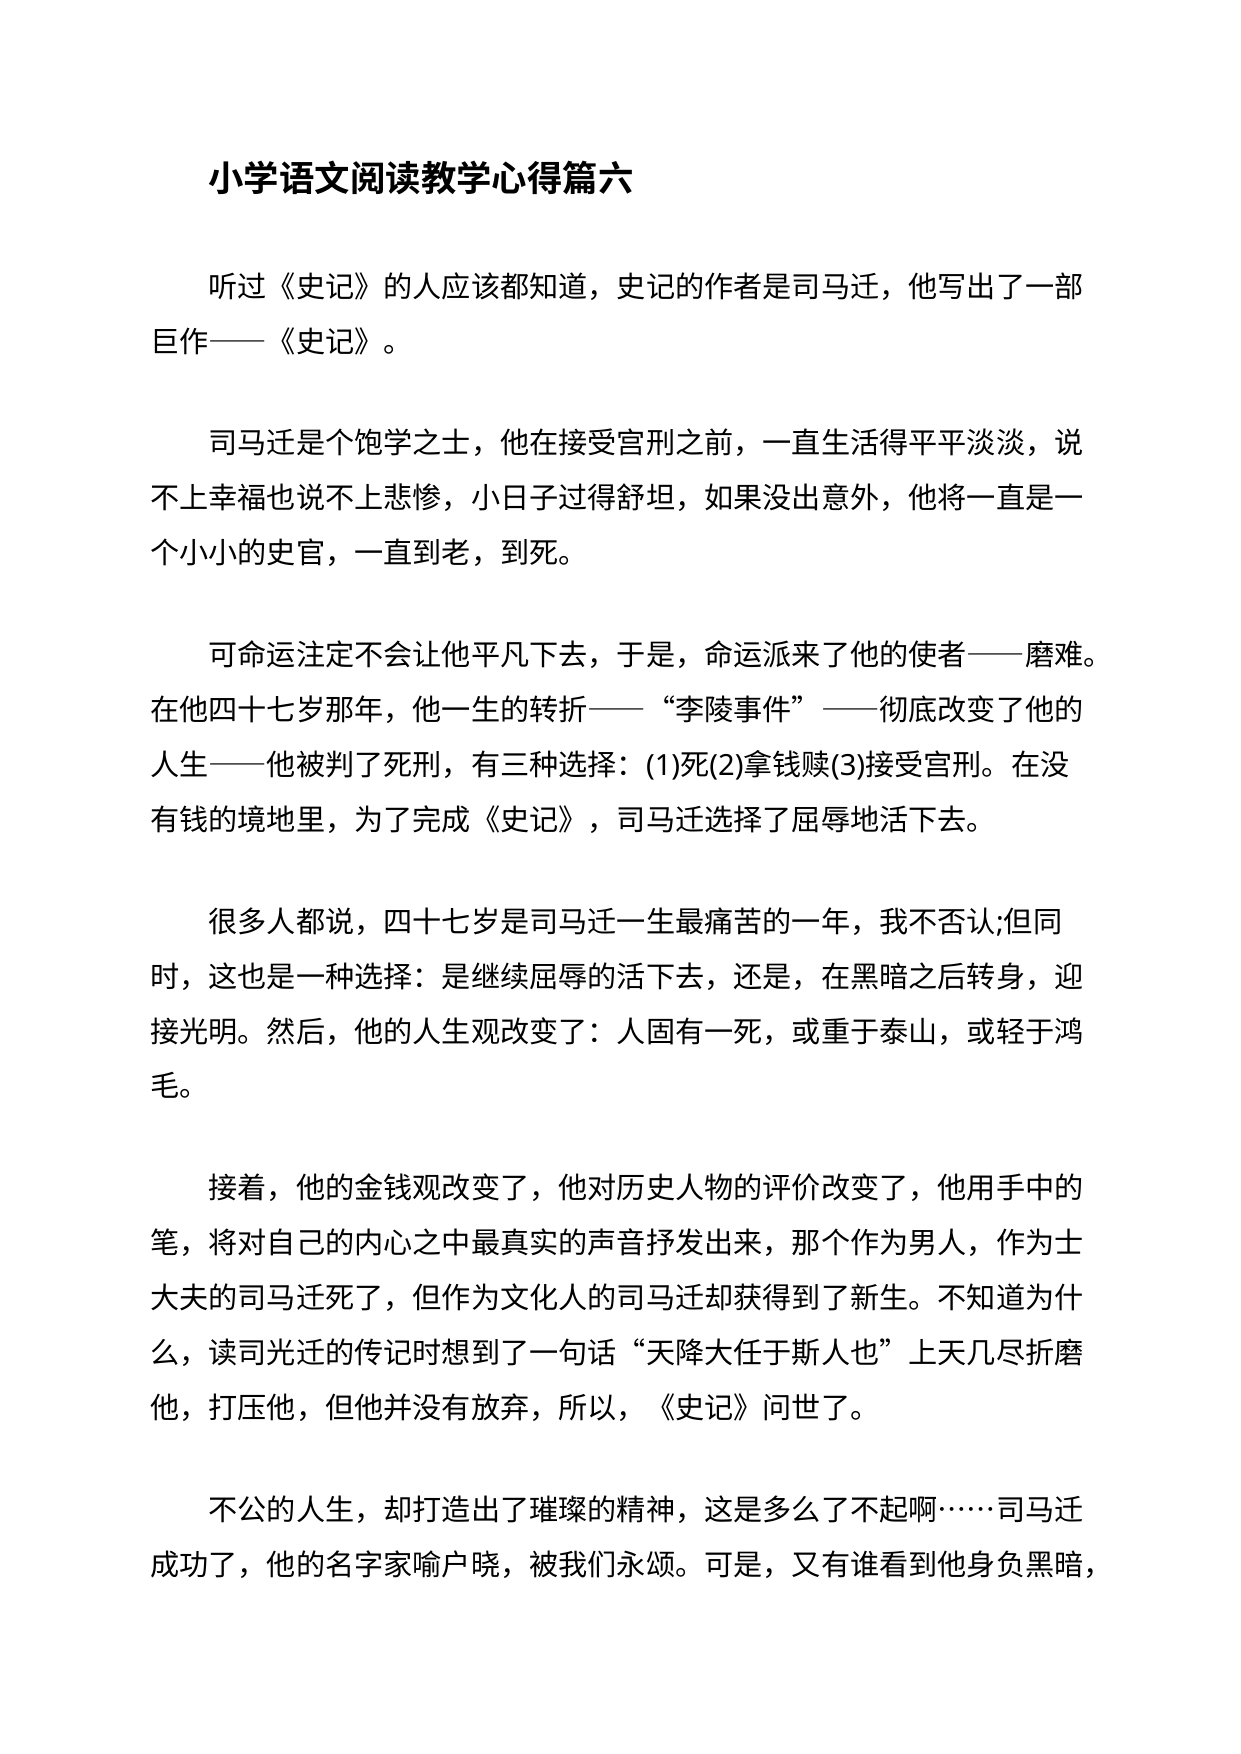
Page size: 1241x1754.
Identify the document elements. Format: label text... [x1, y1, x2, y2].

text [150, 1486, 1090, 1583]
text 可命运注定不会让他平凡下去，于是，命运派来了他的使者——磨难。在他四十七岁那年，他一生的转折——“李陵事件”——彻底改变了他的人生——他被判了死刑，有三种选择：(1)死(2)拿钱赎(3)接受宫刑。在没有钱的境地里，为了完成《史记》，司马迁选择了屈辱地活下去。 [150, 632, 1090, 839]
text 接着，他的金钱观改变了，他对历史人物的评价改变了，他用手中的笔，将对自己的内心之中最真实的声音抒发出来，那个作为男人，作为士大夫的司马迁死了，但作为文化人的司马迁却获得到了新生。不知道为什么，读司光迁的传记时想到了一句话“天降大任于斯人也”上天几尽折磨他，打压他，但他并没有放弃，所以，《史记》问世了。 [150, 1165, 1090, 1427]
text 很多人都说，四十七岁是司马迁一生最痛苦的一年，我不否认;但同时，这也是一种选择：是继续屈辱的活下去，还是，在黑暗之后转身，迎接光明。然后，他的人生观改变了：人固有一死，或重于泰山，或轻于鸿毛。 [150, 898, 1090, 1105]
text 听过《史记》的人应该都知道，史记的作者是司马迁，他写出了一部巨作——《史记》。 [150, 263, 1090, 361]
text 小学语文阅读教学心得篇六 [150, 150, 1090, 201]
text 司马迁是个饱学之士，他在接受宫刑之前，一直生活得平平淡淡，说不上幸福也说不上悲惨，小日子过得舒坦，如果没出意外，他将一直是一个小小的史官，一直到老，到死。 [150, 420, 1090, 572]
